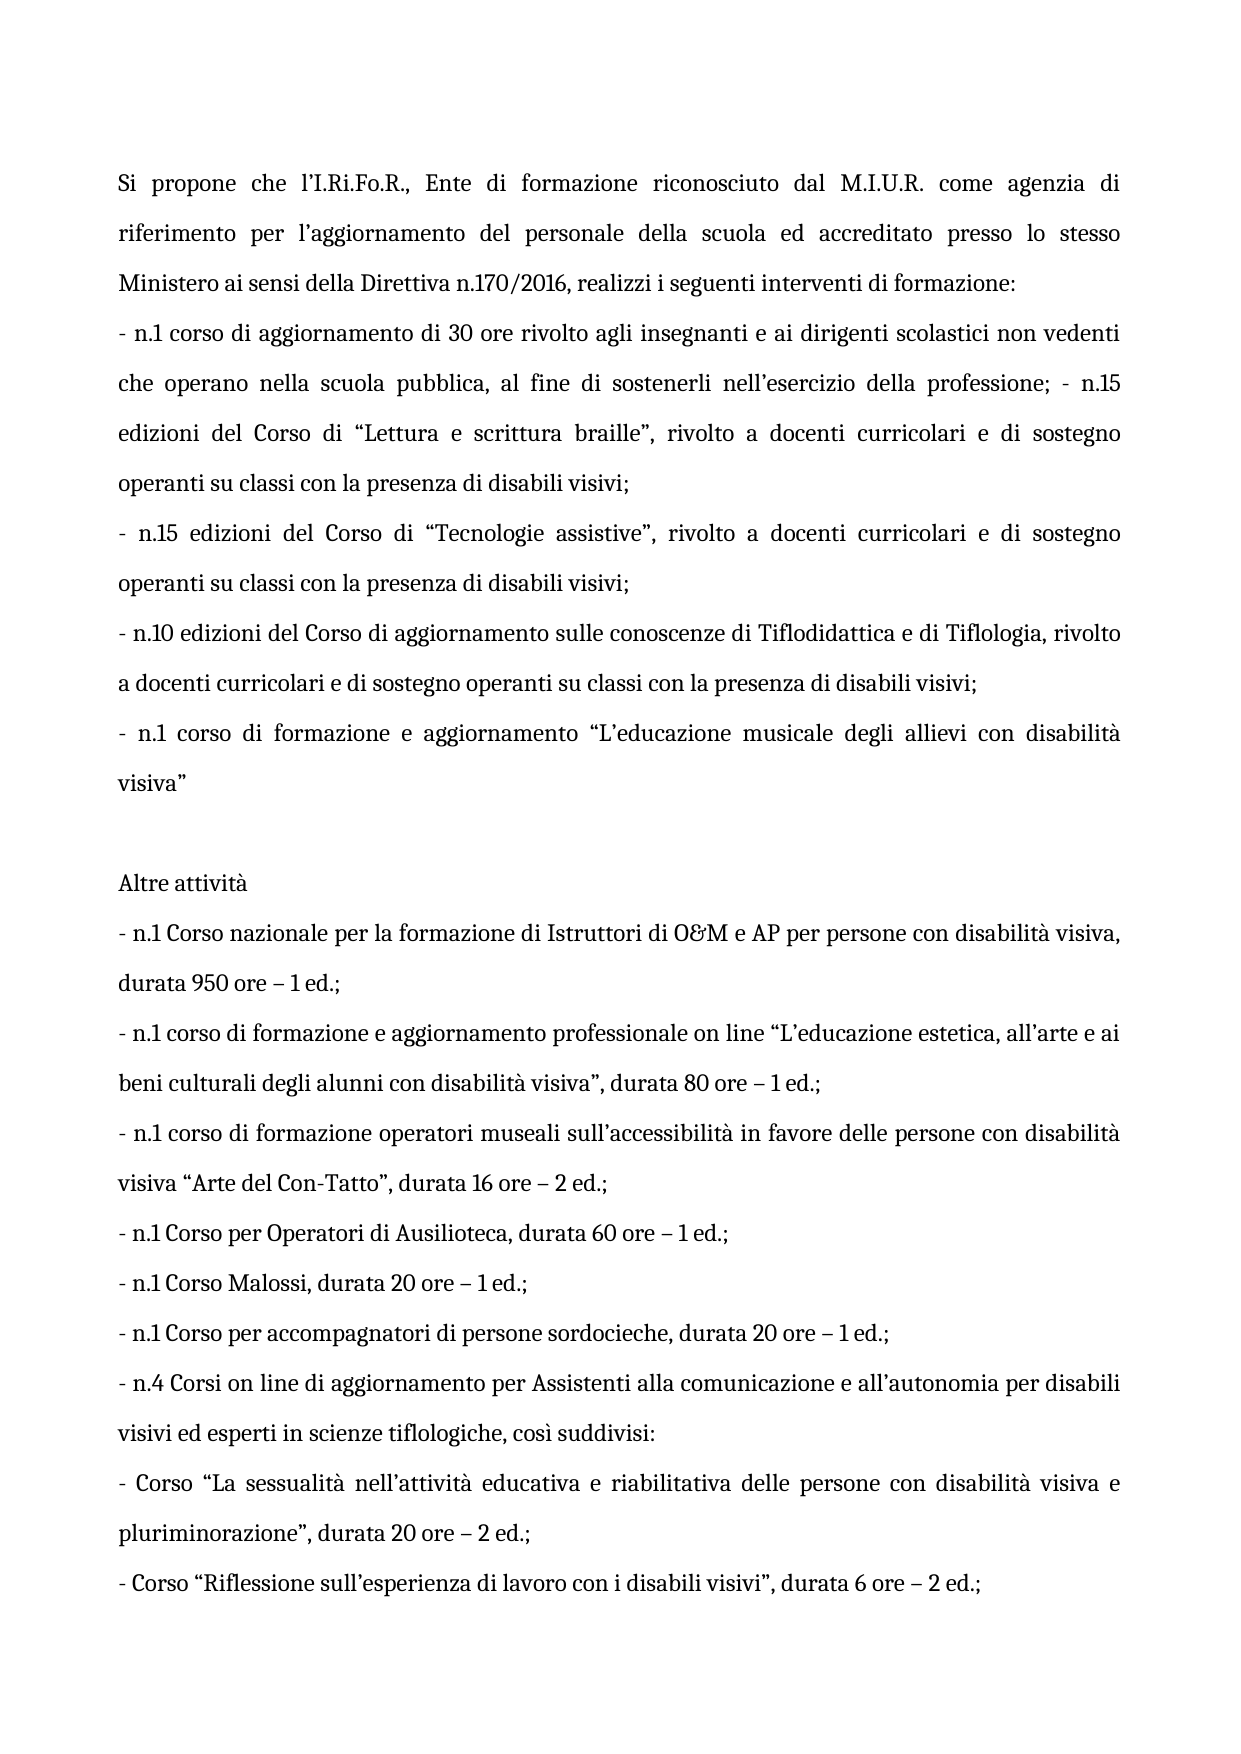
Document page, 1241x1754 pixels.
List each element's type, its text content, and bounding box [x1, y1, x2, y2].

text - n.1 corso di formazione operatori museali sull’accessibilità in favore delle persone con disabilità visiva “Arte del Con-Tatto”, durata 16 ore – 2 ed.; [118, 1098, 1122, 1198]
text - n.1 Corso nazionale per la formazione di Istruttori di O&M e AP per persone con disabilità visiva, durata 950 ore – 1 ed.; [118, 898, 1122, 998]
text - n.1 Corso Malossi, durata 20 ore – 1 ed.; [118, 1248, 1122, 1298]
text - n.1 Corso per accompagnatori di persone sordocieche, durata 20 ore – 1 ed.; [118, 1298, 1122, 1348]
text - n.4 Corsi on line di aggiornamento per Assistenti alla comunicazione e all’autonomia per disabili visivi ed esperti in scienze tiflologiche, così suddivisi: [118, 1348, 1122, 1448]
text - n.1 corso di aggiornamento di 30 ore rivolto agli insegnanti e ai dirigenti scolastici non vedenti che operano nella scuola pubblica, al fine di sostenerli nell’esercizio della professione; - n.15 edizioni del Corso di “Lettura e scrittura braille”, rivolto a docenti curricolari e di sostegno operanti su classi con la presenza di disabili visivi; [118, 298, 1122, 498]
text - n.15 edizioni del Corso di “Tecnologie assistive”, rivolto a docenti curricolari e di sostegno operanti su classi con la presenza di disabili visivi; [118, 498, 1122, 598]
text - n.10 edizioni del Corso di aggiornamento sulle conoscenze di Tiflodidattica e di Tiflologia, rivolto a docenti curricolari e di sostegno operanti su classi con la presenza di disabili visivi; [118, 598, 1122, 698]
text - n.1 corso di formazione e aggiornamento “L’educazione musicale degli allievi con disabilità visiva” [118, 698, 1122, 798]
text - Corso “La sessualità nell’attività educativa e riabilitativa delle persone con disabilità visiva e pluriminorazione”, durata 20 ore – 2 ed.; [118, 1448, 1122, 1548]
text - n.1 Corso per Operatori di Ausilioteca, durata 60 ore – 1 ed.; [118, 1198, 1122, 1248]
text - n.1 corso di formazione e aggiornamento professionale on line “L’educazione estetica, all’arte e ai beni culturali degli alunni con disabilità visiva”, durata 80 ore – 1 ed.; [118, 998, 1122, 1098]
text - Corso “Riflessione sull’esperienza di lavoro con i disabili visivi”, durata 6 ore – 2 ed.; [118, 1548, 1122, 1598]
text Altre attività [118, 848, 1122, 898]
text Si propone che l’I.Ri.Fo.R., Ente di formazione riconosciuto dal M.I.U.R. come agenzia di riferimento per l’aggiornamento del personale della scuola ed accreditato presso lo stesso Ministero ai sensi della Direttiva n.170/2016, realizzi i seguenti interventi di formazione: [118, 148, 1122, 298]
